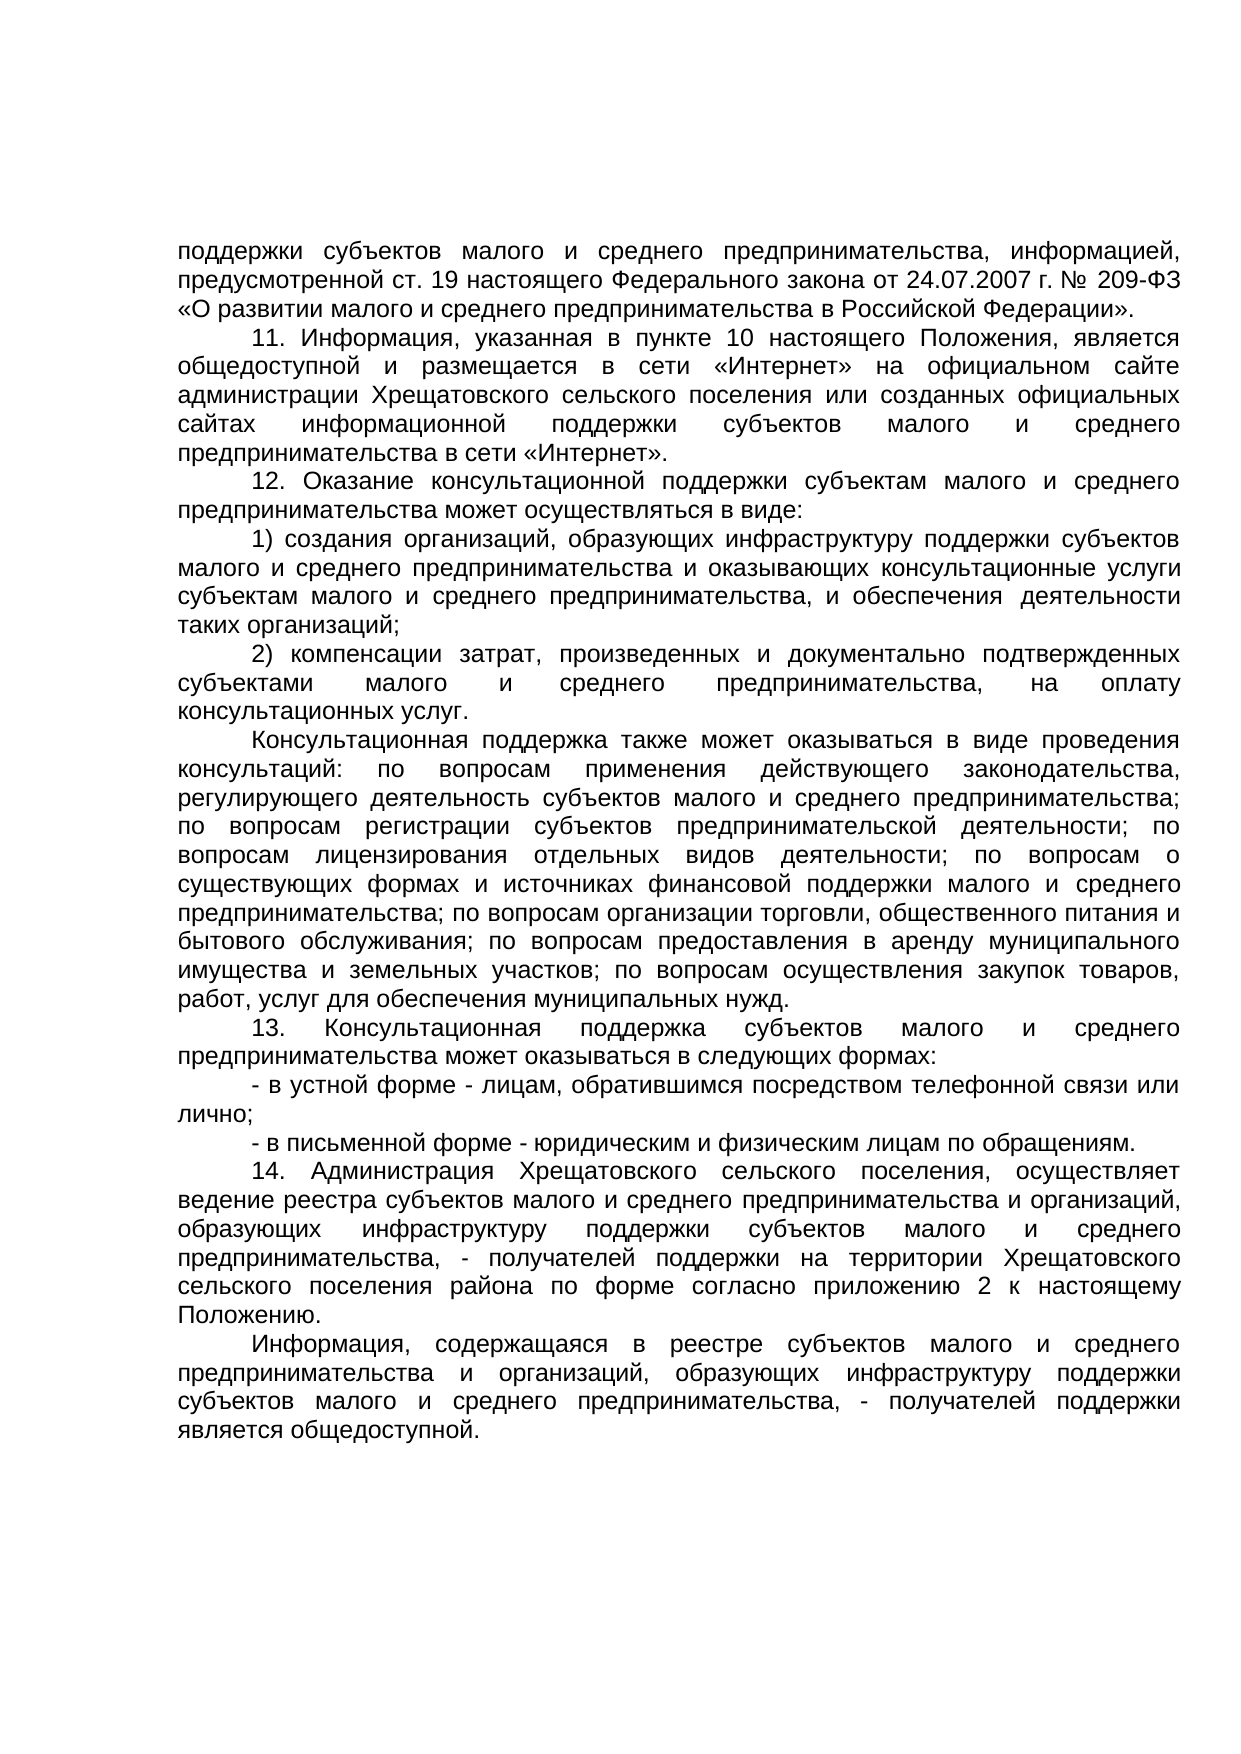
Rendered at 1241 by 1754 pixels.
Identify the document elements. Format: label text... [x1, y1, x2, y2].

text 14. Администрация Хрещатовского сельского поселения, осуществляет ведение реестра субъектов малого и среднего предпринимательства и организаций, образующих инфраструктуру поддержки субъектов малого и среднего предпринимательства, - получателей поддержки на территории Хрещатовского сельского поселения района по форме согласно приложению 2 к настоящему Положению. [177, 1156, 1181, 1329]
text - в письменной форме - юридическим и физическим лицам по обращениям. [177, 1127, 1181, 1156]
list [177, 236, 1181, 322]
list 1) создания организаций, образующих инфраструктуру поддержки субъектов малого и среднего предпринимательства и оказывающих консультационные услуги субъектам малого и среднего предпринимательства, и обеспечения деятельности таких организаций; [177, 524, 1181, 639]
list 12. Оказание консультационной поддержки субъектам малого и среднего предпринимательства может осуществляться в виде: [177, 466, 1181, 524]
text Информация, содержащаяся в реестре субъектов малого и среднего предпринимательства и организаций, образующих инфраструктуру поддержки субъектов малого и среднего предпринимательства, - получателей поддержки является общедоступной. [177, 1329, 1181, 1444]
list 2) компенсации затрат, произведенных и документально подтвержденных субъектами малого и среднего предпринимательства, на оплату консультационных услуг. [177, 639, 1181, 725]
text - в устной форме - лицам, обратившимся посредством телефонной связи или лично; [177, 1070, 1181, 1127]
text 13. Консультационная поддержка субъектов малого и среднего предпринимательства может оказываться в следующих формах: [177, 1012, 1181, 1070]
list 11. Информация, указанная в пункте 10 настоящего Положения, является общедоступной и размещается в сети «Интернет» на официальном сайте администрации Хрещатовского сельского поселения или созданных официальных сайтах информационной поддержки субъектов малого и среднего предпринимательства в сети «Интернет». [177, 322, 1181, 466]
text Консультационная поддержка также может оказываться в виде проведения консультаций: по вопросам применения действующего законодательства, регулирующего деятельность субъектов малого и среднего предпринимательства; по вопросам регистрации субъектов предпринимательской деятельности; по вопросам лицензирования отдельных видов деятельности; по вопросам о существующих формах и источниках финансовой поддержки малого и среднего предпринимательства; по вопросам организации торговли, общественного питания и бытового обслуживания; по вопросам предоставления в аренду муниципального имущества и земельных участков; по вопросам осуществления закупок товаров, работ, услуг для обеспечения муниципальных нужд. [177, 725, 1181, 1012]
